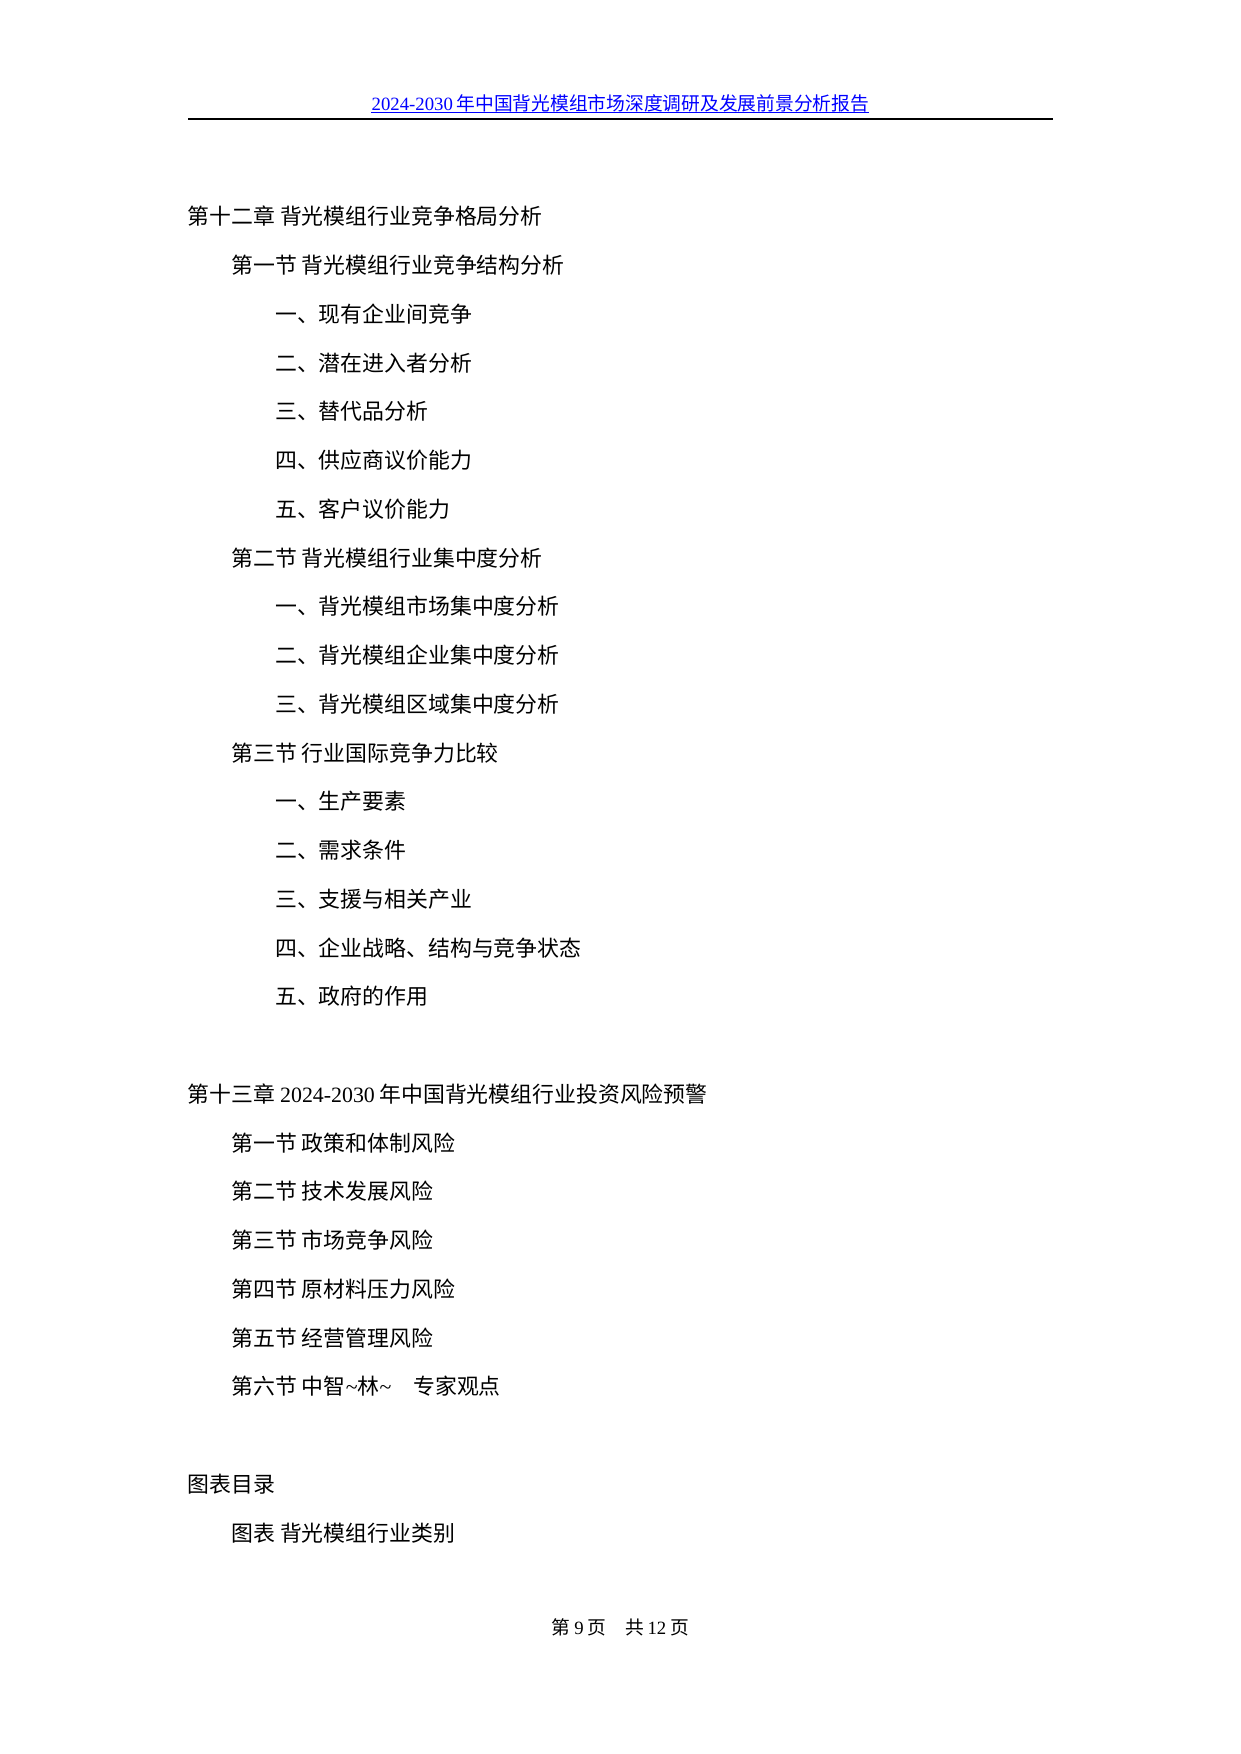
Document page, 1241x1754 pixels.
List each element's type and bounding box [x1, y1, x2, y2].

text [187, 150, 1053, 1548]
